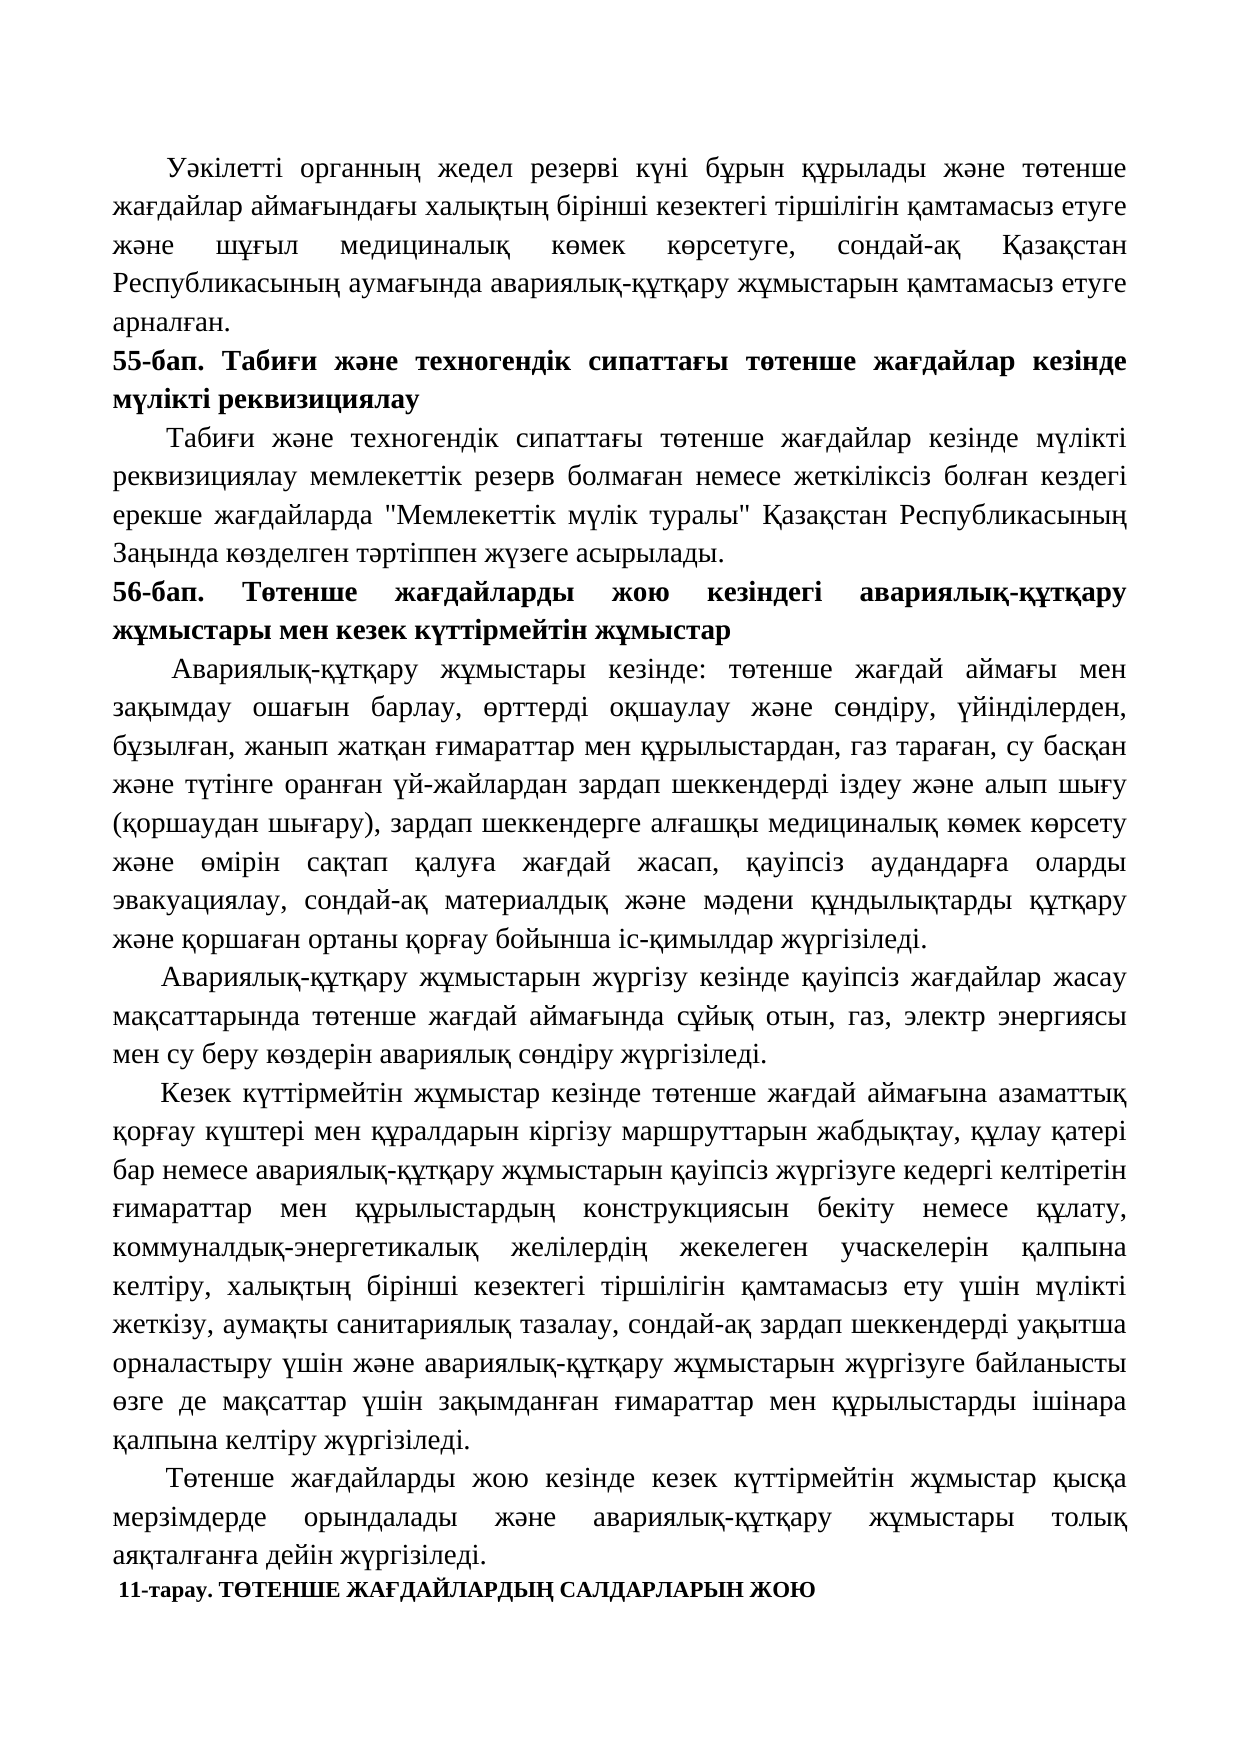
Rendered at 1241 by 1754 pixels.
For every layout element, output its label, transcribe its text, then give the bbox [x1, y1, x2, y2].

text Авариялық-құтқару жұмыстары кезінде: төтенше жағдай аймағы мен зақымдау ошағын барлау, өрттерді оқшаулау және сөндіру, үйінділерден, бұзылған, жанып жатқан ғимараттар мен құрылыстардан, газ тараған, су басқан және түтінге оранған үй-жайлардан зардап шеккендерді іздеу және алып шығу (қоршаудан шығару), зардап шеккендерге алғашқы медициналық көмек көрсету және өмірін сақтап қалуға жағдай жасап, қауіпсіз аудандарға оларды эвакуациялау, сондай-ақ материалдық және мәдени құндылықтарды құтқару және қоршаған ортаны қорғау бойынша іс-қимылдар жүргізіледі. [112, 651, 1128, 954]
text 56-бап. Төтенше жағдайларды жою кезіндегі авариялық-құтқару жұмыстары мен кезек күттірмейтін жұмыстар [112, 574, 1128, 646]
text Табиғи және техногендік сипаттағы төтенше жағдайлар кезінде мүлікті реквизициялау мемлекеттік резерв болмаған немесе жеткіліксіз болған кездегі ерекше жағдайларда "Мемлекеттік мүлік туралы" Қазақстан Республикасының Заңында көзделген тәртіппен жүзеге асырылады. [112, 420, 1128, 569]
text Төтенше жағдайларды жою кезінде кезек күттірмейтін жұмыстар қысқа мерзімдерде орындалады және авариялық-құтқару жұмыстары толық аяқталғанға дейін жүргізіледі. [112, 1460, 1128, 1571]
text Кезек күттірмейтін жұмыстар кезінде төтенше жағдай аймағына азаматтық қорғау күштері мен құралдарын кіргізу маршруттарын жабдықтау, құлау қатері бар немесе авариялық-құтқару жұмыстарын қауіпсіз жүргізуге кедергі келтіретін ғимараттар мен құрылыстардың конструкциясын бекіту немесе құлату, коммуналдық-энергетикалық желілердің жекелеген учаскелерін қалпына келтіру, халықтың бірінші кезектегі тіршілігін қамтамасыз ету үшін мүлікті жеткізу, аумақты санитариялық тазалау, сондай-ақ зардап шеккендерді уақытша орналастыру үшін және авариялық-құтқару жұмыстарын жүргізуге байланысты өзге де мақсаттар үшін зақымданған ғимараттар мен құрылыстарды ішінара қалпына келтіру жүргізіледі. [112, 1075, 1128, 1455]
text 55-бап. Табиғи және техногендік сипаттағы төтенше жағдайлар кезінде мүлікті реквизициялау [112, 343, 1128, 415]
text 11-тарау. ТӨТЕНШЕ ЖАҒДАЙЛАРДЫҢ САЛДАРЛАРЫН ЖОЮ [112, 1576, 1128, 1602]
text Уәкілетті органның жедел резерві күні бұрын құрылады және төтенше жағдайлар аймағындағы халықтың бірінші кезектегі тіршілігін қамтамасыз етуге және шұғыл медициналық көмек көрсетуге, сондай-ақ Қазақстан Республикасының аумағында авариялық-құтқару жұмыстарын қамтамасыз етуге арналған. [112, 150, 1128, 338]
text Авариялық-құтқару жұмыстарын жүргізу кезінде қауіпсіз жағдайлар жасау мақсаттарында төтенше жағдай аймағында сұйық отын, газ, электр энергиясы мен су беру көздерін авариялық сөндіру жүргізіледі. [112, 959, 1128, 1070]
